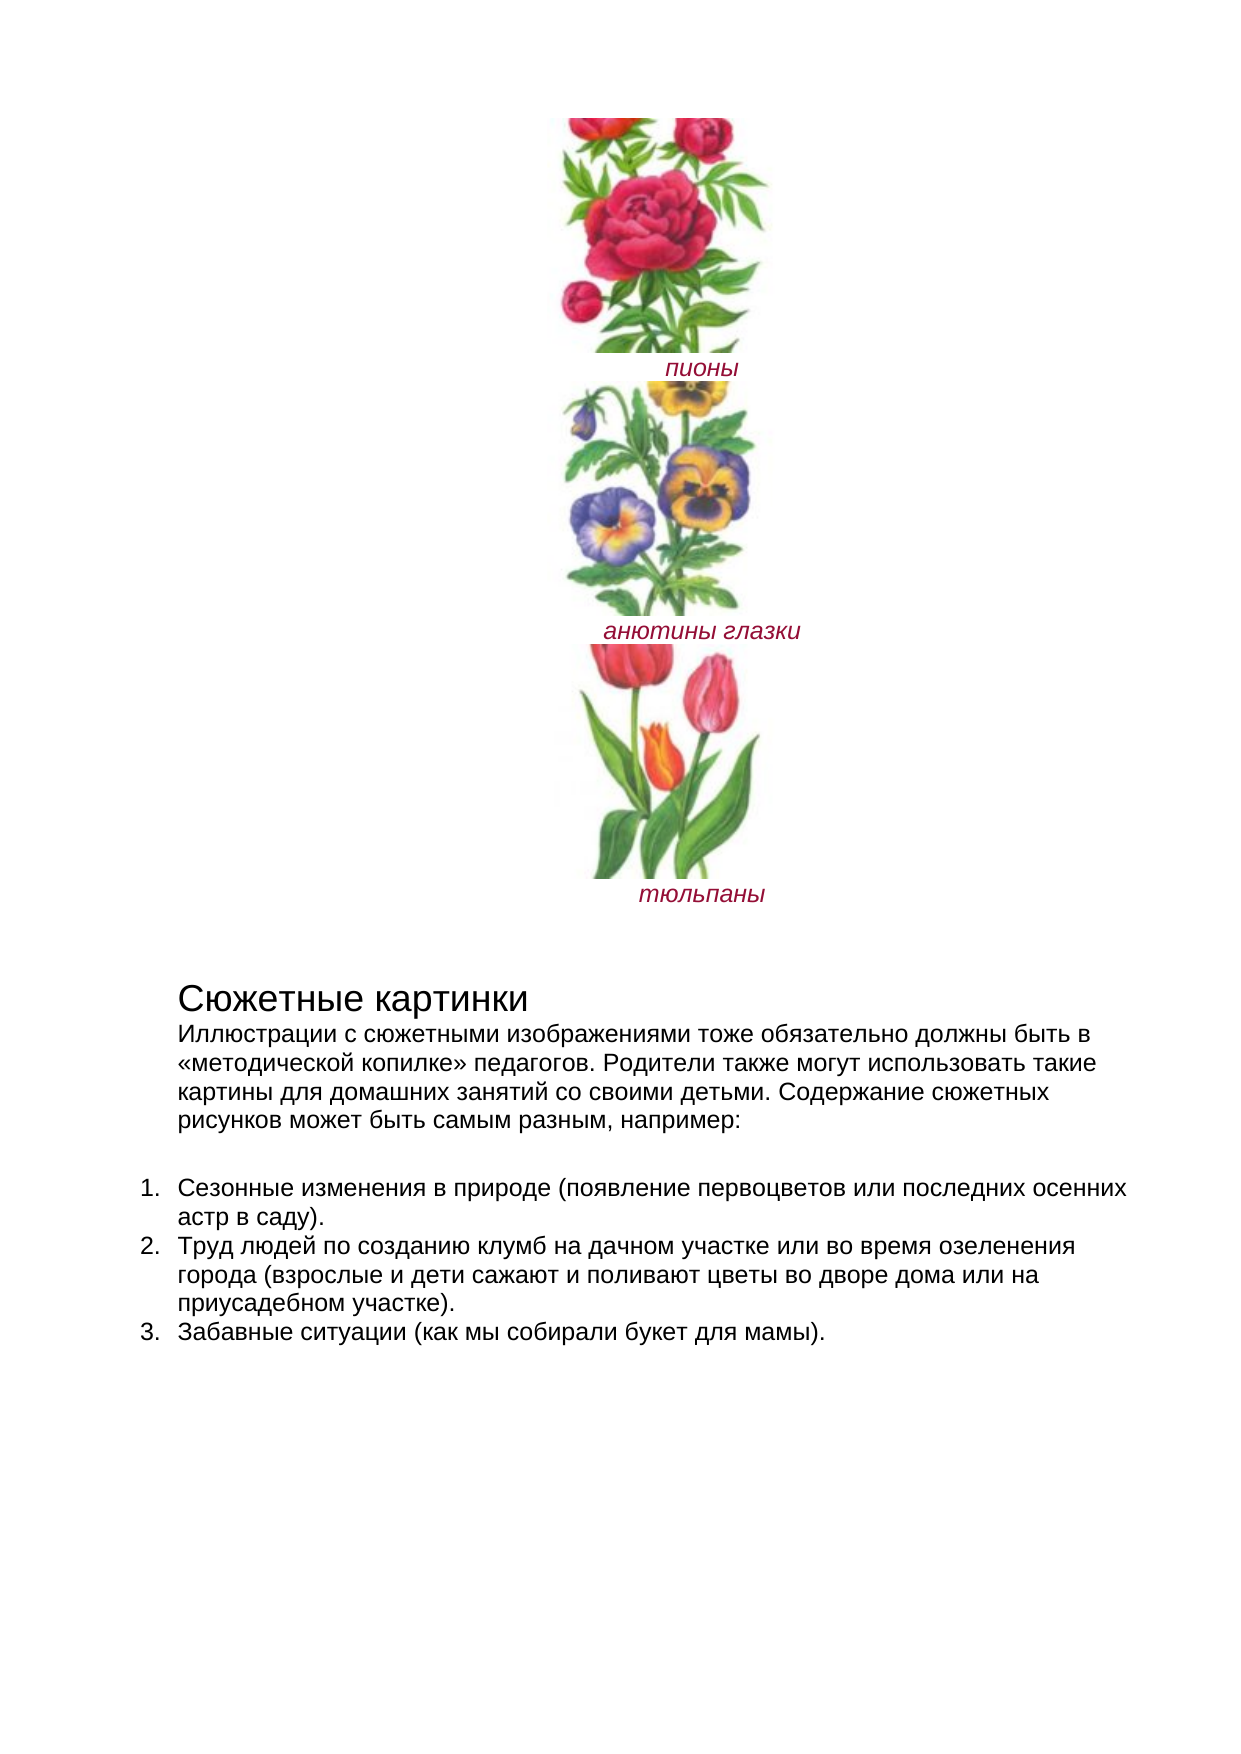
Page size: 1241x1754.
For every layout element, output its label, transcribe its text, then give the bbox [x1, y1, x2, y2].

picture [547, 118, 782, 353]
text анютины глазки [252, 616, 1152, 644]
picture [547, 644, 782, 879]
text Сюжетные картинки [177, 974, 1152, 1019]
picture [547, 381, 782, 616]
text пионы [252, 352, 1152, 381]
list Сезонные изменения в природе (появление первоцветов или последних осенних астр в саду). [140, 1173, 1152, 1231]
list Труд людей по созданию клумб на дачном участке или во время озеленения города (взрослые и дети сажают и поливают цветы во дворе дома или на приусадебном участке). [140, 1231, 1152, 1317]
text тюльпаны [252, 879, 1152, 907]
text Иллюстрации с сюжетными изображениями тоже обязательно должны быть в «методической копилке» педагогов. Родители также могут использовать такие картины для домашних занятий со своими детьми. Содержание сюжетных рисунков может быть самым разным, например: [177, 1019, 1152, 1134]
list Забавные ситуации (как мы собирали букет для мамы). [140, 1317, 1152, 1346]
